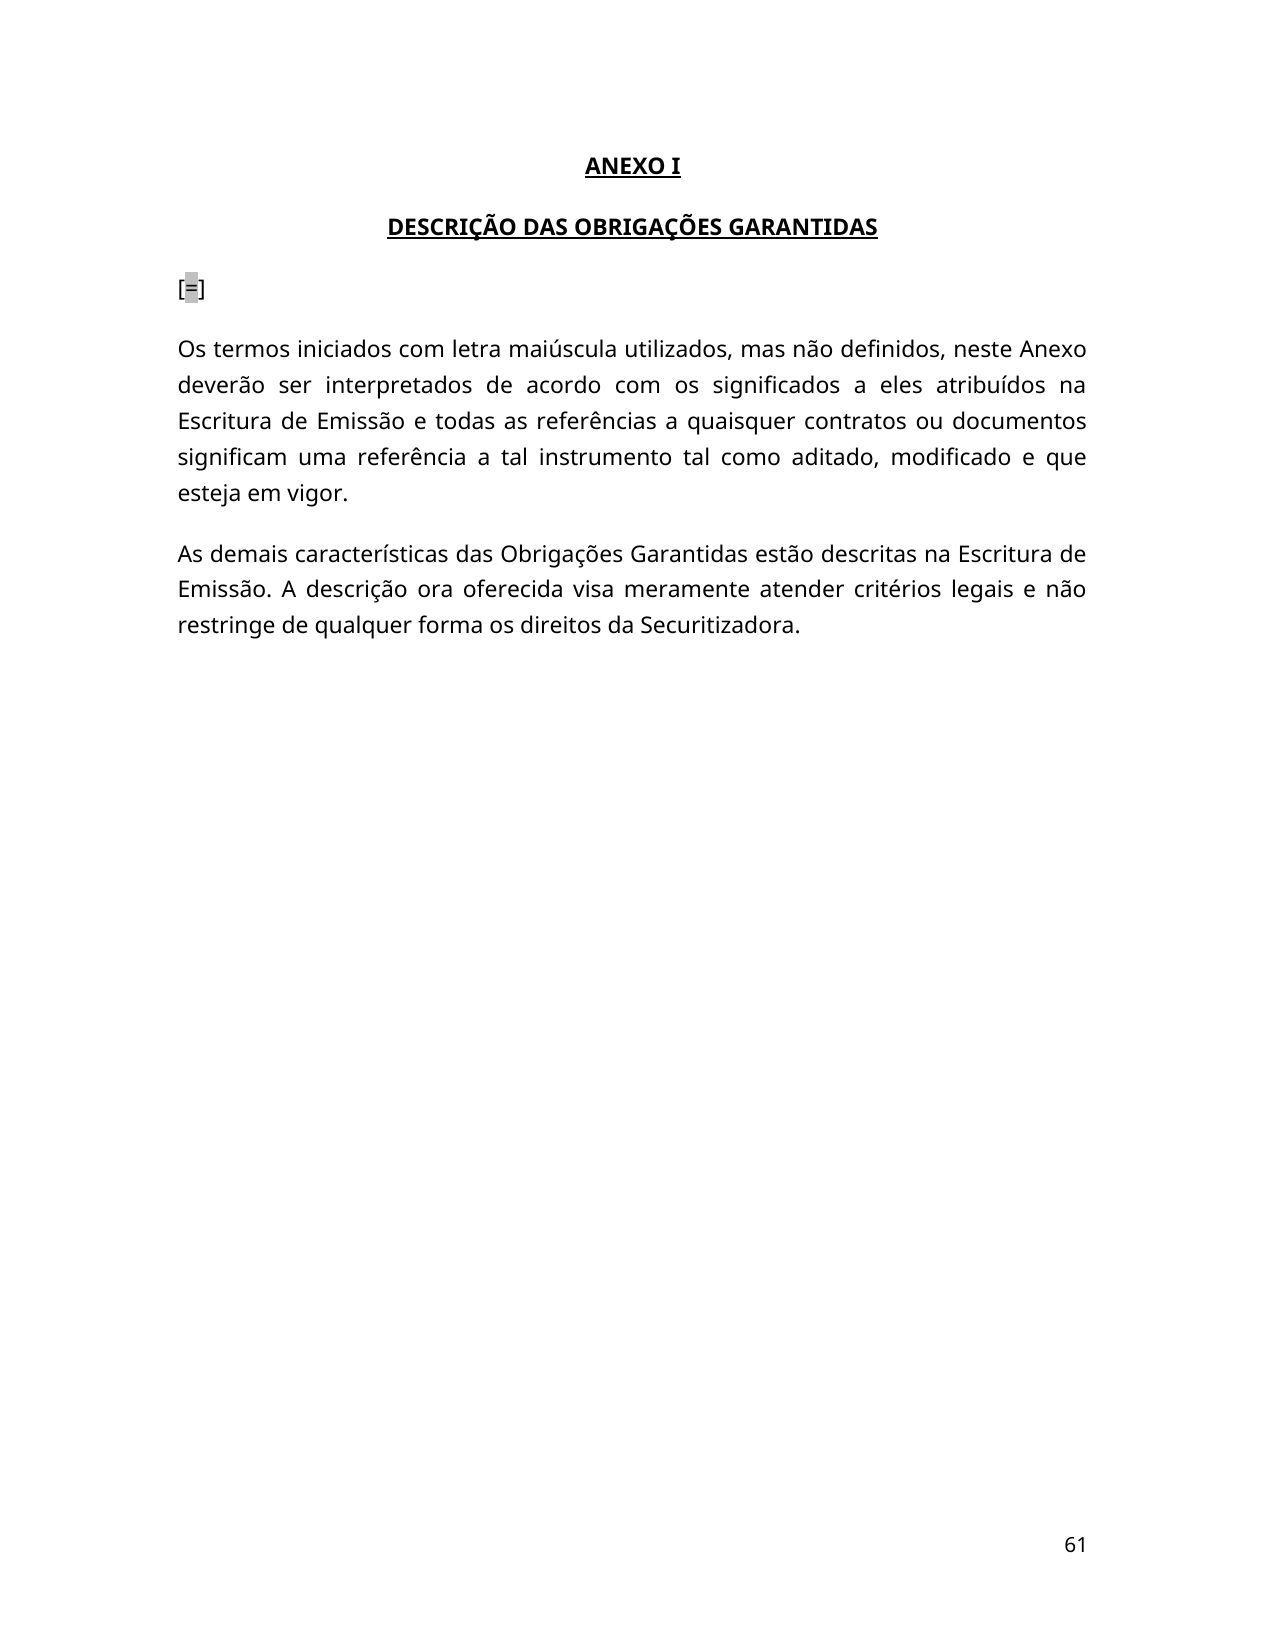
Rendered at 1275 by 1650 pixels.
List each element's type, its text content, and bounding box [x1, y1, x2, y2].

text DESCRIÇÃO DAS OBRIGAÇÕES GARANTIDAS [177, 211, 1088, 242]
text Os termos iniciados com letra maiúscula utilizados, mas não definidos, neste Anexo deverão ser interpretados de acordo com os significados a eles atribuídos na Escritura de Emissão e todas as referências a quaisquer contratos ou documentos significam uma referência a tal instrumento tal como aditado, modificado e que esteja em vigor. [177, 333, 1088, 508]
text ANEXO I [177, 150, 1088, 181]
text As demais características das Obrigações Garantidas estão descritas na Escritura de Emissão. A descrição ora oferecida visa meramente atender critérios legais e não restringe de qualquer forma os direitos da Securitizadora. [177, 537, 1088, 641]
text [=] [198, 272, 1088, 303]
